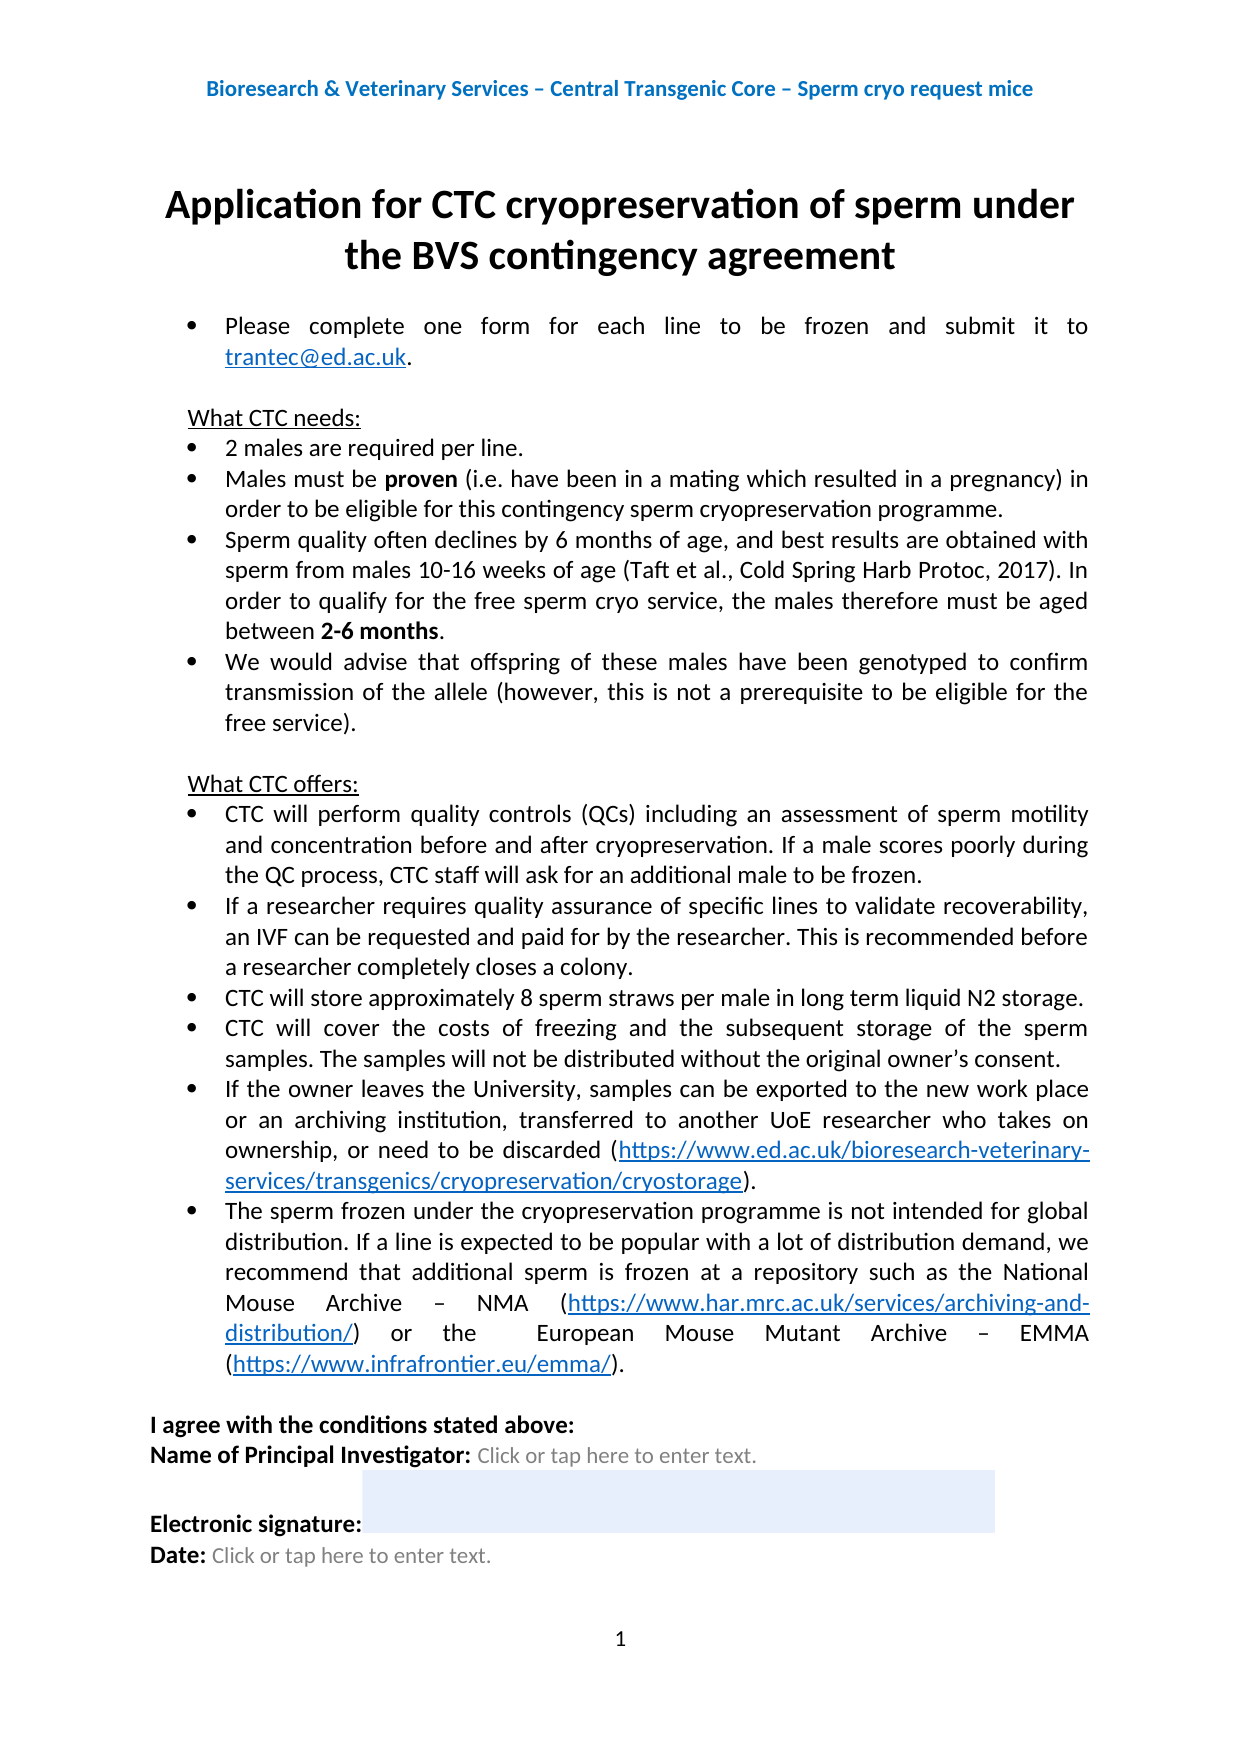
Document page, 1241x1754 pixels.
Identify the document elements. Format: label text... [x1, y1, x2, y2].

list Sperm quality often declines by 6 months of age, and best results are obtained with sperm from males 10-16 weeks of age (Taft et al., Cold Spring Harb Protoc, 2017). In order to qualify for the free sperm cryo service, the males therefore must be aged between 2-6 months. [187, 524, 1090, 646]
list CTC will store approximately 8 sperm straws per male in long term liquid N2 storage. [187, 982, 1090, 1012]
text Name of Principal Investigator: [150, 1439, 1090, 1470]
picture [362, 1470, 995, 1533]
text Application for CTC cryopreservation of sperm under the BVS contingency agreement [150, 178, 1090, 280]
list If the owner leaves the University, samples can be exported to the new work place or an archiving institution, transferred to another UoE researcher who takes on ownership, or need to be discarded (https://www.ed.ac.uk/bioresearch-veterinary-services/transgenics/cryopreservation/cryostorage). [187, 1073, 1090, 1195]
list CTC will perform quality controls (QCs) including an assessment of sperm motility and concentration before and after cryopreservation. If a male scores poorly during the QC process, CTC staff will ask for an additional male to be frozen. [187, 798, 1090, 890]
list We would advise that offspring of these males have been genotyped to confirm transmission of the allele (however, this is not a prerequisite to be eligible for the free service). [187, 646, 1090, 737]
list 2 males are required per line. [187, 432, 1090, 463]
text What CTC offers: [187, 768, 1090, 798]
text I agree with the conditions stated above: [150, 1409, 1090, 1439]
list The sperm frozen under the cryopreservation programme is not intended for global distribution. If a line is expected to be popular with a lot of distribution demand, we recommend that additional sperm is frozen at a repository such as the National Mouse Archive – NMA (https://www.har.mrc.ac.uk/services/archiving-and-distribution/) or the European Mouse Mutant Archive – EMMA (https://www.infrafrontier.eu/emma/). [187, 1195, 1090, 1378]
text What CTC needs: [187, 402, 1090, 432]
list Males must be proven (i.e. have been in a mating which resulted in a pregnancy) in order to be eligible for this contingency sperm cryopreservation programme. [187, 463, 1090, 524]
list If a researcher requires quality assurance of specific lines to validate recoverability, an IVF can be requested and paid for by the researcher. This is recommended before a researcher completely closes a colony. [187, 890, 1090, 982]
list Please complete one form for each line to be frozen and submit it to trantec@ed.ac.uk. [187, 310, 1090, 371]
list CTC will cover the costs of freezing and the subsequent storage of the sperm samples. The samples will not be distributed without the original owner’s consent. [187, 1012, 1090, 1073]
text Date: [150, 1539, 1090, 1569]
